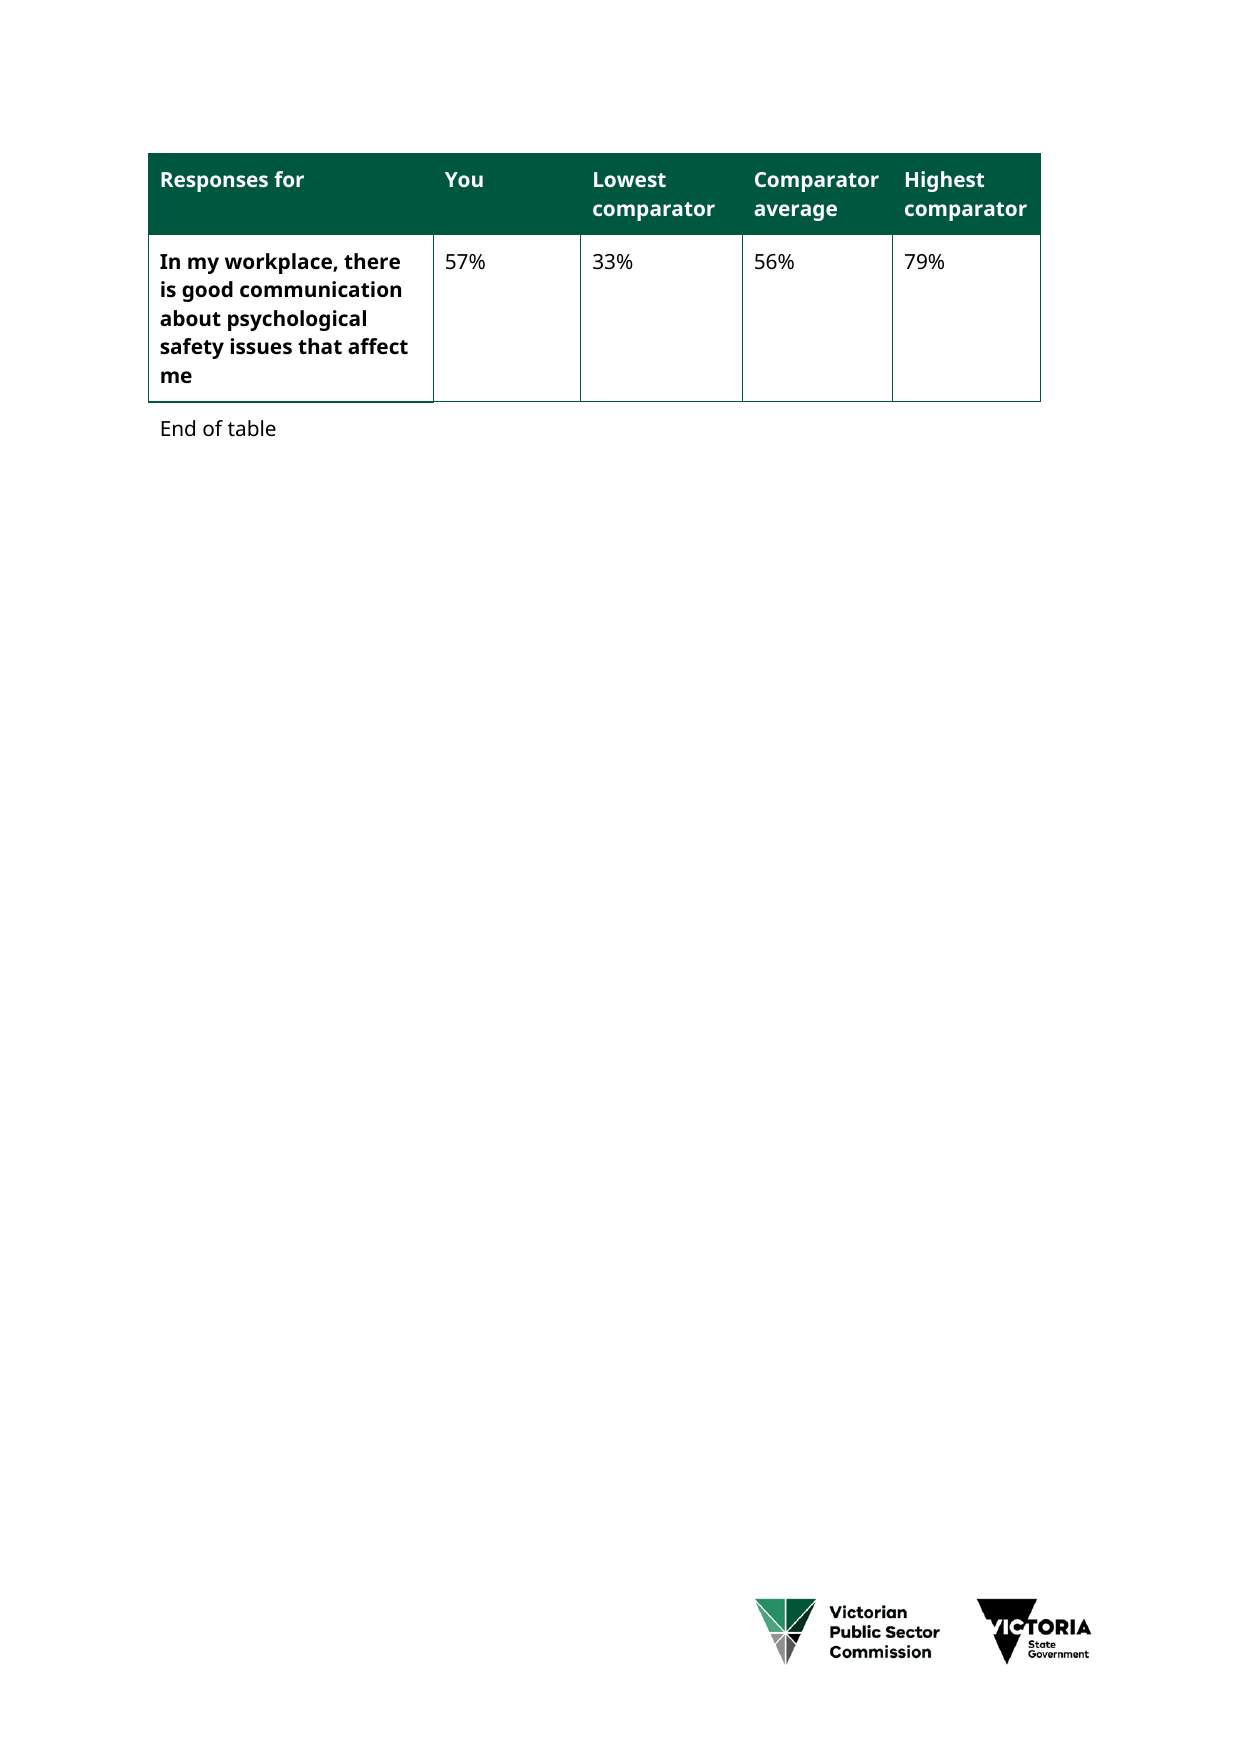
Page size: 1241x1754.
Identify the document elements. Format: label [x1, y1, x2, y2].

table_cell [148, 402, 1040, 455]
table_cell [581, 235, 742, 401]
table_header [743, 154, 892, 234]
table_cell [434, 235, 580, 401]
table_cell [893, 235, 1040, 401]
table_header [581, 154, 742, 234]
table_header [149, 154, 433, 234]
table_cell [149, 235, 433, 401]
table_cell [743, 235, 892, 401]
picture [754, 1598, 1093, 1666]
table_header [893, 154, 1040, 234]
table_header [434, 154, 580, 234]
